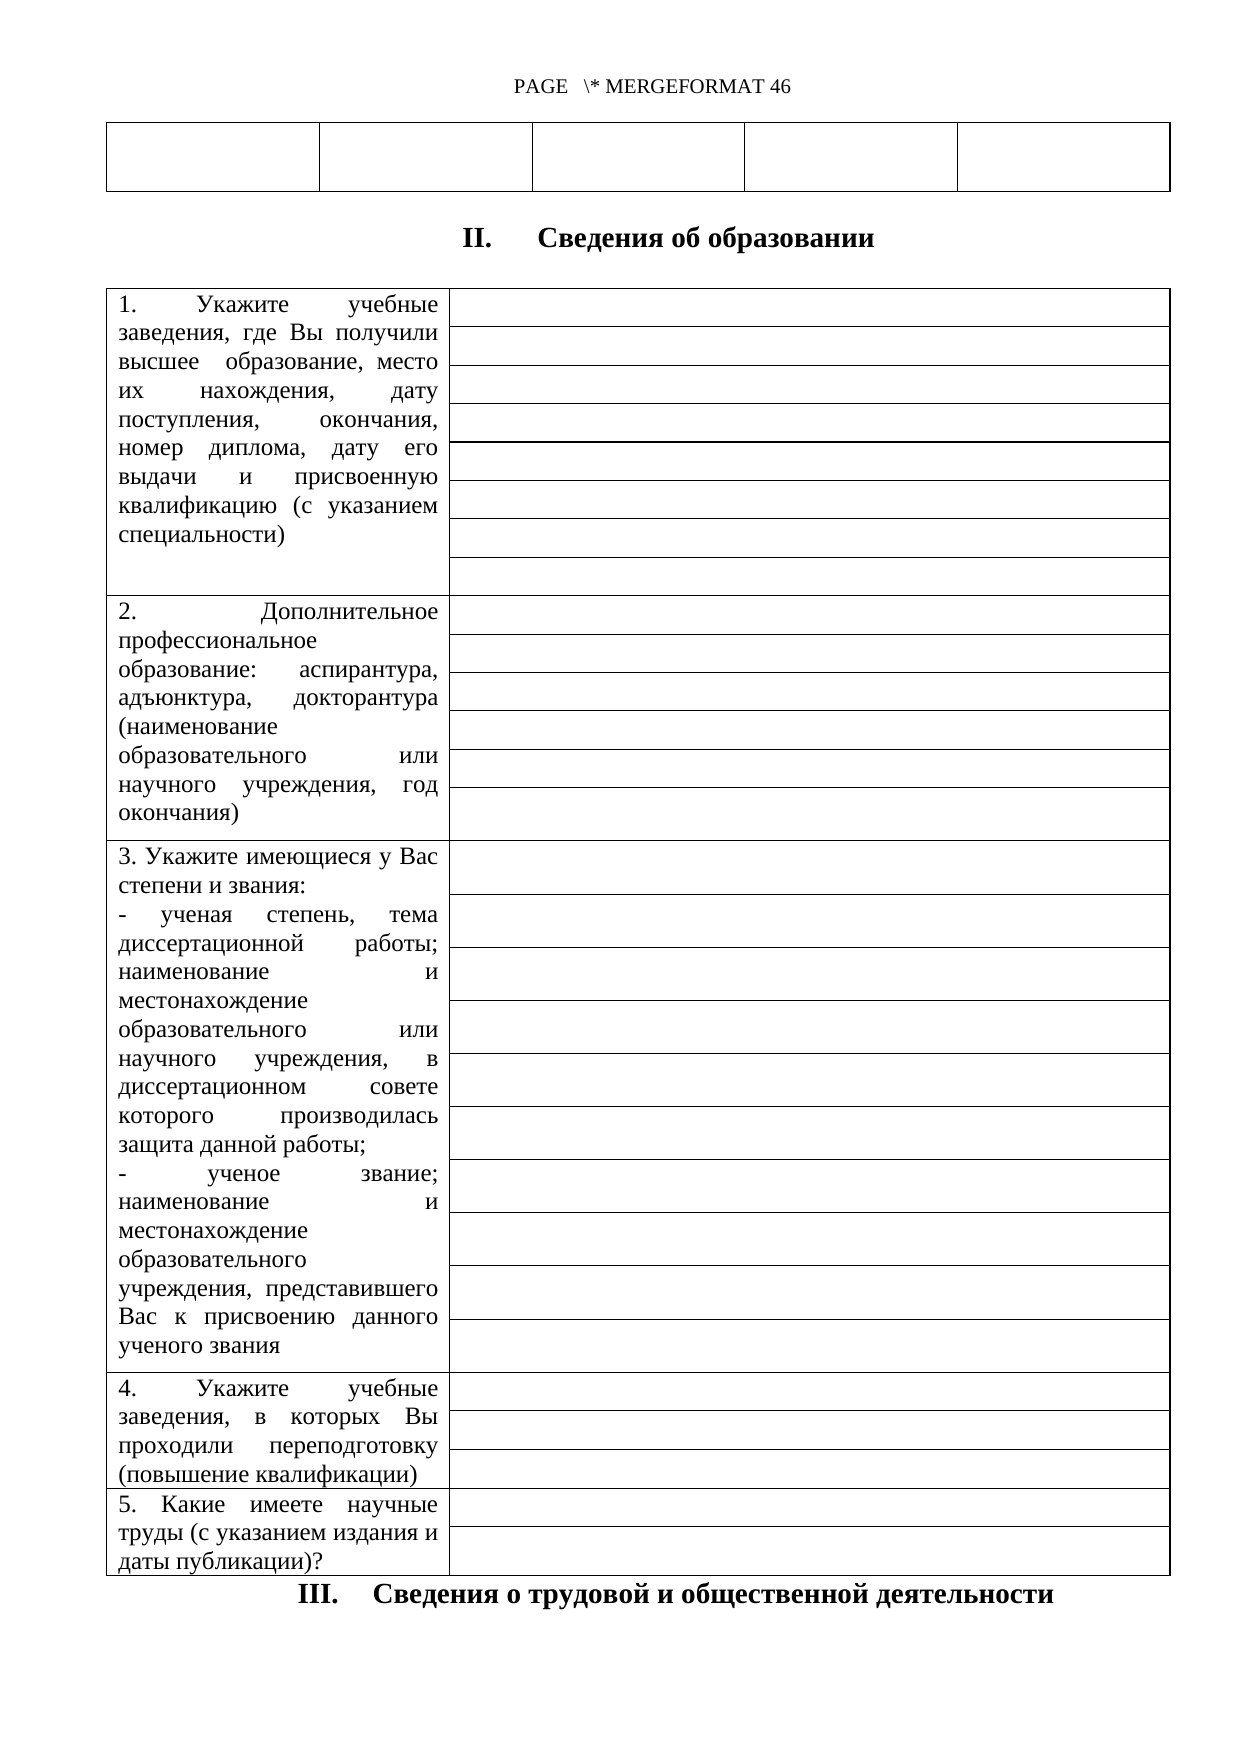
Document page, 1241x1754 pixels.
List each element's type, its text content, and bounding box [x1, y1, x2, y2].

table_cell [450, 1320, 1169, 1372]
table_cell [450, 711, 1169, 749]
table_cell [450, 841, 1169, 893]
table_cell [450, 750, 1169, 787]
table_cell [450, 519, 1169, 557]
table_cell [450, 1107, 1169, 1159]
table_cell [450, 1450, 1169, 1488]
table_cell 2. Дополнительное профессиональное образование: аспирантура, адъюнктура, докторантура (наименование образовательного или научного учреждения, год окончания) [107, 596, 449, 840]
table_cell [450, 404, 1169, 441]
table_cell [450, 635, 1169, 672]
table_cell [450, 1527, 1169, 1575]
table_cell [450, 1054, 1169, 1106]
table_cell [450, 366, 1169, 403]
table_cell [450, 895, 1169, 947]
table_header [450, 289, 1169, 326]
list Сведения об образовании [156, 221, 1181, 254]
table_cell 5. Какие имеете научные труды (с указанием издания и даты публикации)? [107, 1489, 449, 1575]
table_cell [450, 481, 1169, 518]
table_cell [450, 443, 1169, 480]
table_cell [450, 1001, 1169, 1053]
table_cell [450, 558, 1169, 595]
table_cell [320, 123, 532, 191]
table_cell [958, 123, 1169, 191]
table_header 1. Укажите учебные заведения, где Вы получили высшее образование, место их нахождения, дату поступления, окончания, номер диплома, дату его выдачи и присвоенную квалификацию (с указанием специальности) [107, 289, 449, 595]
table_cell [450, 788, 1169, 840]
table_cell [450, 1266, 1169, 1318]
table_cell [450, 596, 1169, 633]
table_cell [450, 327, 1169, 364]
table_cell [450, 673, 1169, 710]
list Сведения о трудовой и общественной деятельности [156, 1576, 1196, 1609]
table_cell 4. Укажите учебные заведения, в которых Вы проходили переподготовку (повышение квалификации) [107, 1373, 449, 1488]
table_cell [450, 1373, 1169, 1410]
table_cell 3. Укажите имеющиеся у Вас степени и звания: - ученая степень, тема диссертационной работы; наименование и местонахождение образовательного или научного учреждения, в диссертационном совете которого производилась защита данной работы; - ученое звание; наименование и местонахождение образовательного учреждения, представившего Вас к присвоению данного ученого звания [107, 841, 449, 1372]
table_cell [450, 1489, 1169, 1526]
table_cell [745, 123, 957, 191]
table_cell [107, 123, 319, 191]
table_cell [450, 1160, 1169, 1212]
table_cell [450, 1213, 1169, 1265]
table_cell [450, 948, 1169, 1000]
table_cell [450, 1411, 1169, 1448]
table_cell [533, 123, 744, 191]
